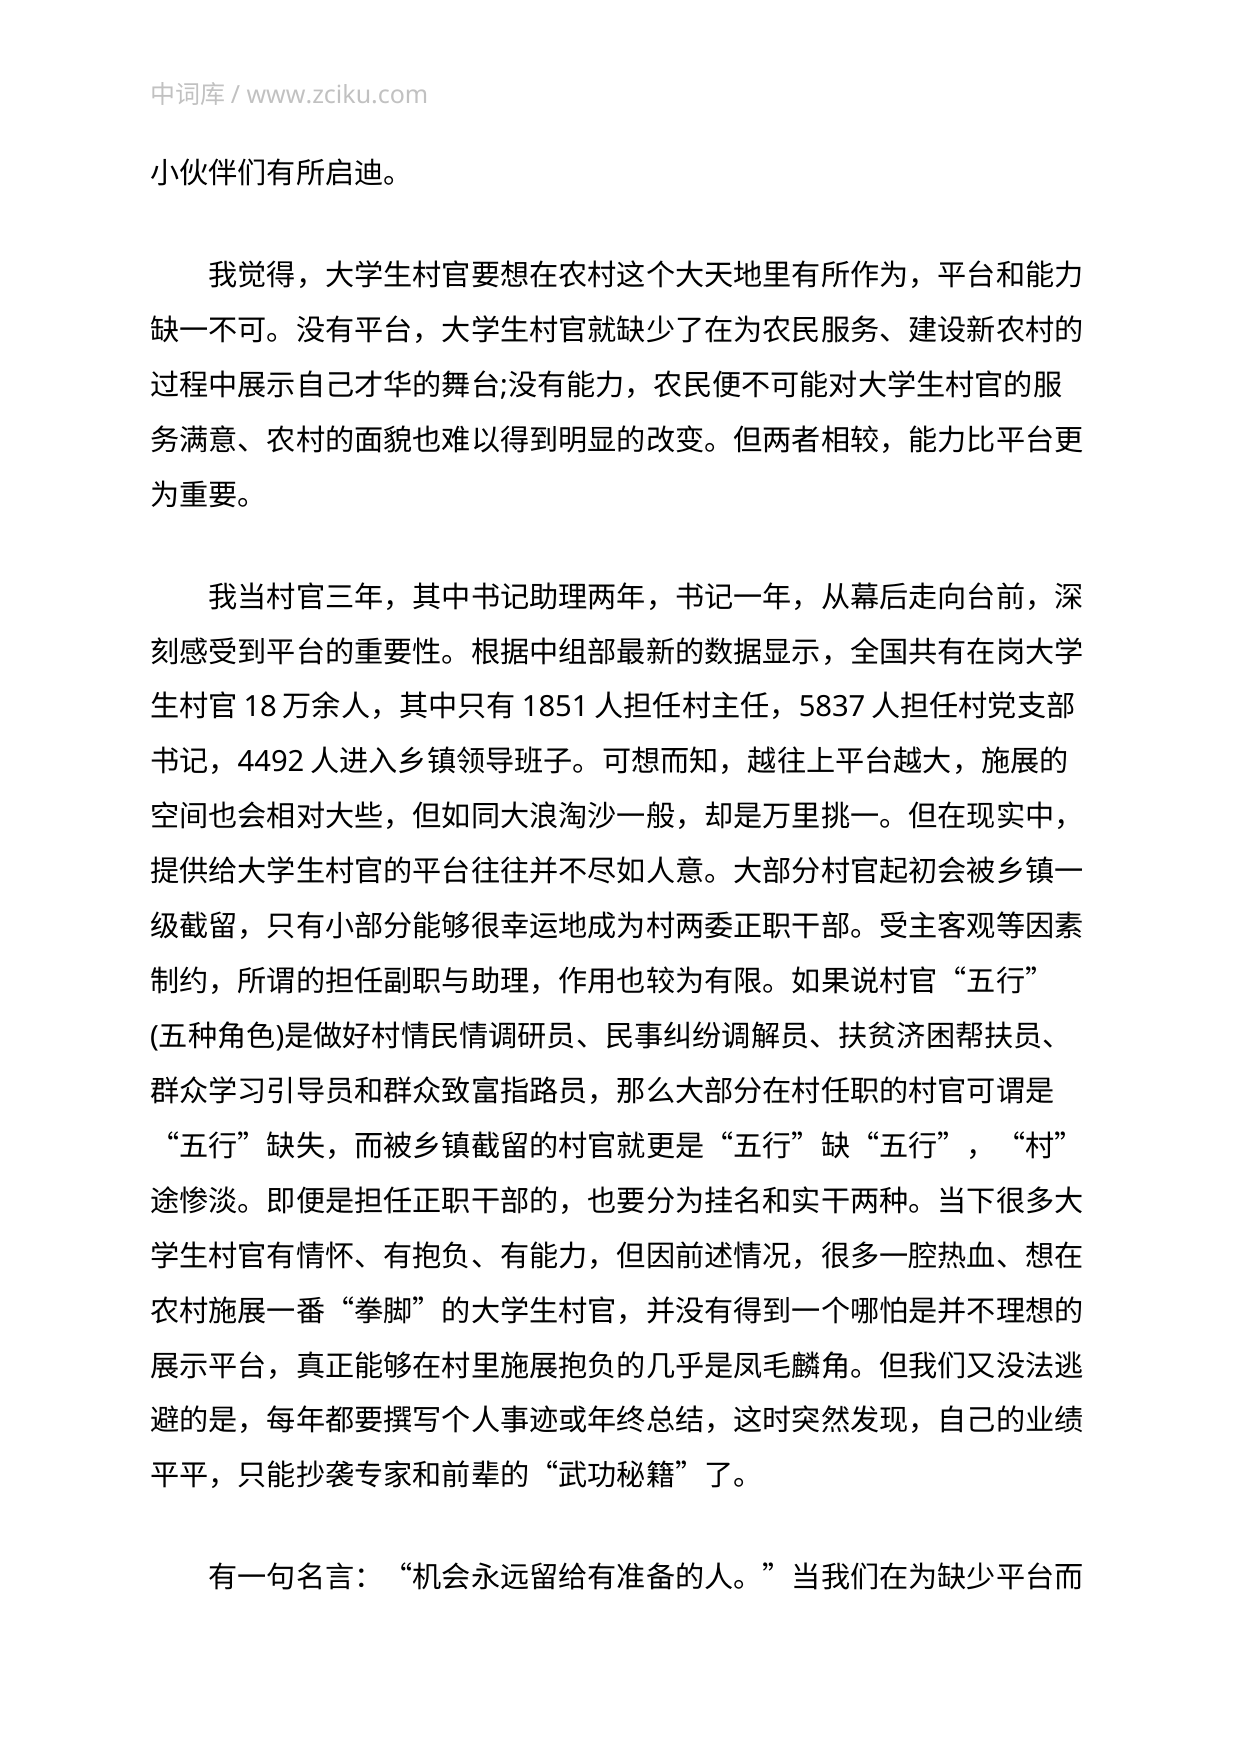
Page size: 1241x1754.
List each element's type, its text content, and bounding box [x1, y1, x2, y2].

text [150, 1554, 1090, 1596]
text 我当村官三年，其中书记助理两年，书记一年，从幕后走向台前，深刻感受到平台的重要性。根据中组部最新的数据显示，全国共有在岗大学生村官18万余人，其中只有1851人担任村主任，5837人担任村党支部书记，4492人进入乡镇领导班子。可想而知，越往上平台越大，施展的空间也会相对大些，但如同大浪淘沙一般，却是万里挑一。但在现实中，提供给大学生村官的平台往往并不尽如人意。大部分村官起初会被乡镇一级截留，只有小部分能够很幸运地成为村两委正职干部。受主客观等因素制约，所谓的担任副职与助理，作用也较为有限。如果说村官“五行”(五种角色)是做好村情民情调研员、民事纠纷调解员、扶贫济困帮扶员、群众学习引导员和群众致富指路员，那么大部分在村任职的村官可谓是“五行”缺失，而被乡镇截留的村官就更是“五行”缺“五行”，“村”途惨淡。即便是担任正职干部的，也要分为挂名和实干两种。当下很多大学生村官有情怀、有抱负、有能力，但因前述情况，很多一腔热血、想在农村施展一番“拳脚”的大学生村官，并没有得到一个哪怕是并不理想的展示平台，真正能够在村里施展抱负的几乎是凤毛麟角。但我们又没法逃避的是，每年都要撰写个人事迹或年终总结，这时突然发现，自己的业绩平平，只能抄袭专家和前辈的“武功秘籍”了。 [150, 573, 1090, 1494]
text 我觉得，大学生村官要想在农村这个大天地里有所作为，平台和能力缺一不可。没有平台，大学生村官就缺少了在为农民服务、建设新农村的过程中展示自己才华的舞台;没有能力，农民便不可能对大学生村官的服务满意、农村的面貌也难以得到明显的改变。但两者相较，能力比平台更为重要。 [150, 252, 1090, 514]
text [150, 150, 1090, 192]
